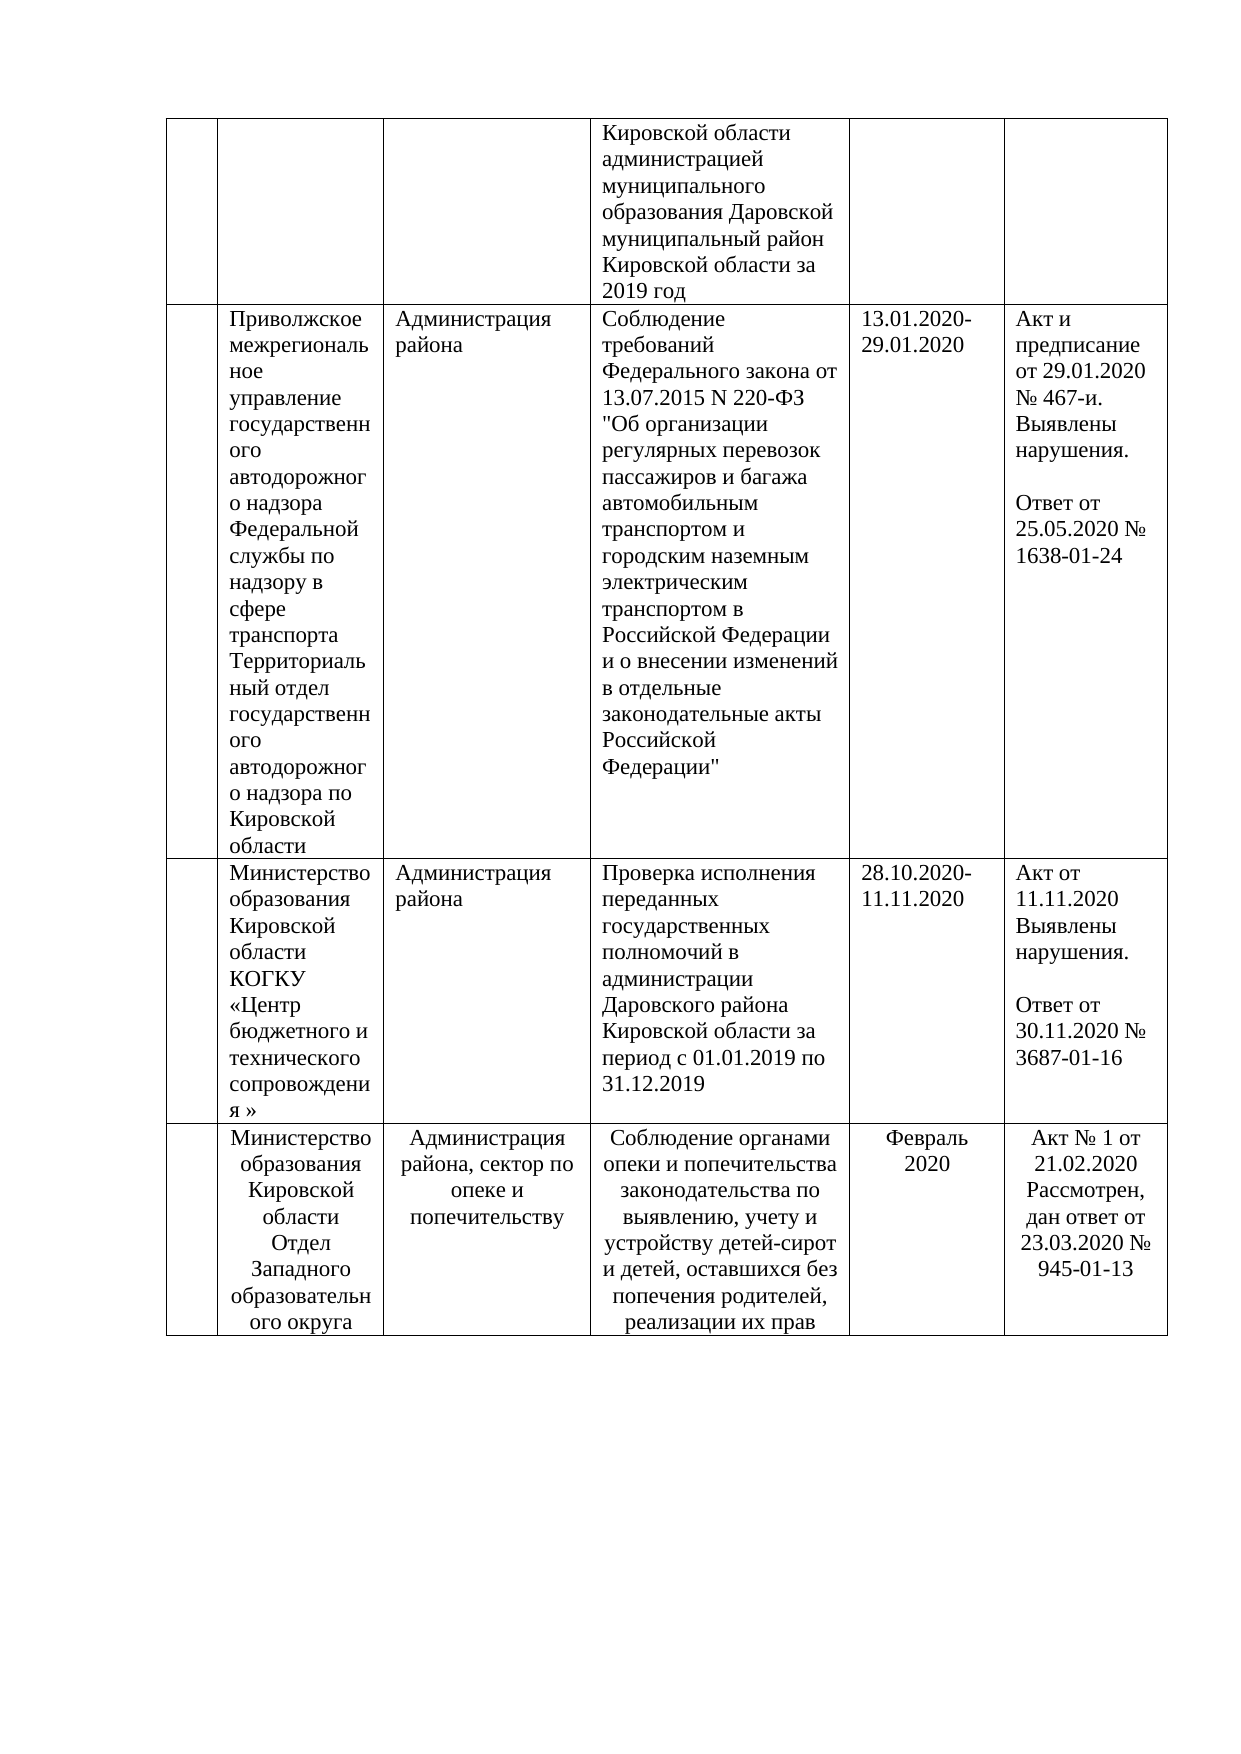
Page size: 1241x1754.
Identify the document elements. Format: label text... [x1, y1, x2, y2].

table_cell Министерство образования Кировской области Отдел Западного образовательного округа [218, 1124, 383, 1334]
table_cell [1005, 119, 1167, 304]
table_cell Акт и предписание от 29.01.2020 № 467-и. Выявлены нарушения. Ответ от 25.05.2020 № 1638-01-24 [1005, 305, 1167, 858]
table_cell Февраль 2020 [850, 1124, 1004, 1334]
table_cell 13.01.2020-29.01.2020 [850, 305, 1004, 858]
table_cell [167, 1124, 217, 1334]
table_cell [850, 119, 1004, 304]
table_cell Акт от 11.11.2020 Выявлены нарушения. Ответ от 30.11.2020 № 3687-01-16 [1005, 859, 1167, 1123]
table_cell Проверка исполнения переданных государственных полномочий в администрации Даровского района Кировской области за период с 01.01.2019 по 31.12.2019 [591, 859, 849, 1123]
table_cell Акт № 1 от 21.02.2020 Рассмотрен, дан ответ от 23.03.2020 № 945-01-13 [1005, 1124, 1167, 1334]
table_cell Соблюдение органами опеки и попечительства законодательства по выявлению, учету и устройству детей-сирот и детей, оставшихся без попечения родителей, реализации их прав [591, 1124, 849, 1334]
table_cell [384, 119, 590, 304]
table_cell Министерство образования Кировской области КОГКУ «Центр бюджетного и технического сопровождения » [218, 859, 383, 1123]
table_cell [167, 119, 217, 304]
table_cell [218, 119, 383, 304]
table_cell 28.10.2020-11.11.2020 [850, 859, 1004, 1123]
table_cell Соблюдение требований Федерального закона от 13.07.2015 N 220-ФЗ "Об организации регулярных перевозок пассажиров и багажа автомобильным транспортом и городским наземным электрическим транспортом в Российской Федерации и о внесении изменений в отдельные законодательные акты Российской Федерации" [591, 305, 849, 858]
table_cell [591, 119, 849, 304]
table_cell Администрация района, сектор по опеке и попечительству [384, 1124, 590, 1334]
table_cell [167, 859, 217, 1123]
table_cell [167, 305, 217, 858]
table_cell Администрация района [384, 305, 590, 858]
table_cell Приволжское межрегиональное управление государственного автодорожного надзора Федеральной службы по надзору в сфере транспорта Территориальный отдел государственного автодорожного надзора по Кировской области [218, 305, 383, 858]
table_cell Администрация района [384, 859, 590, 1123]
